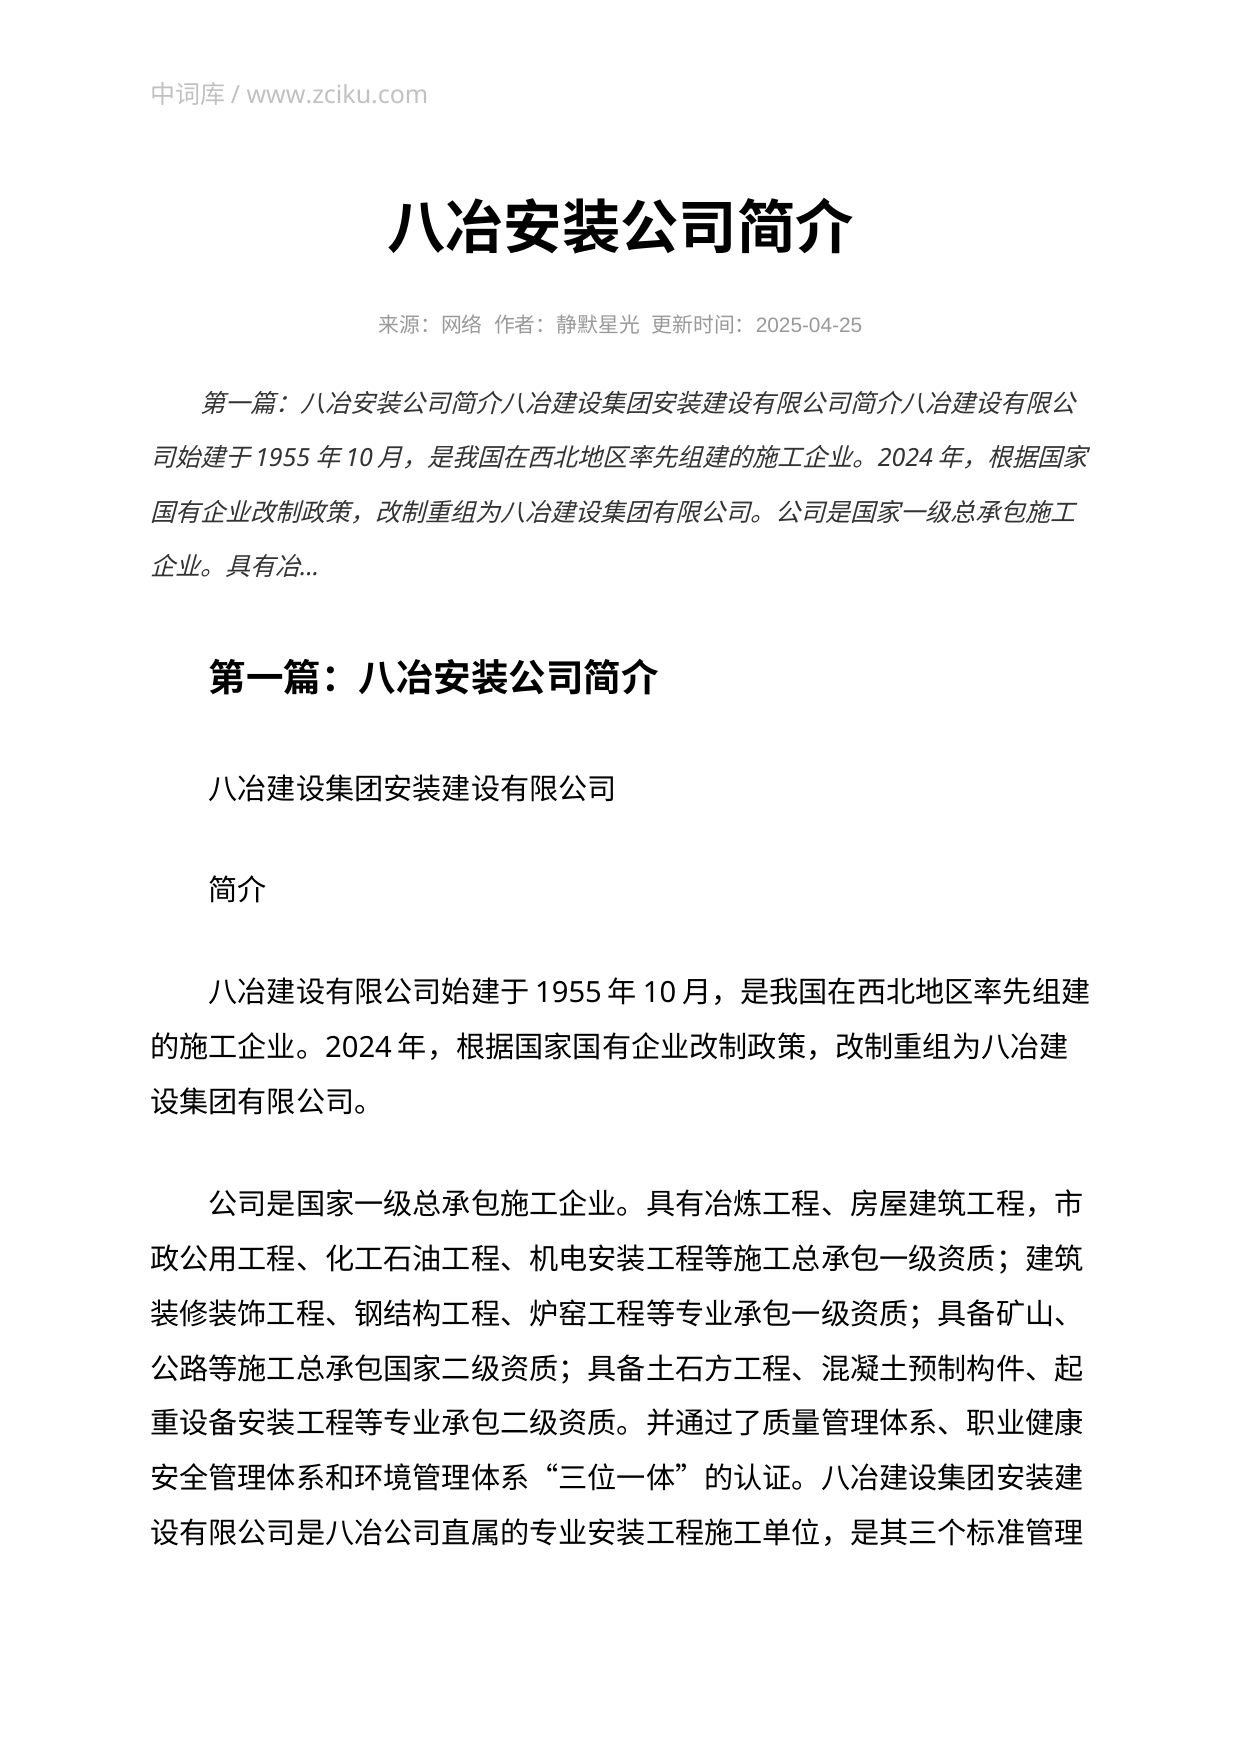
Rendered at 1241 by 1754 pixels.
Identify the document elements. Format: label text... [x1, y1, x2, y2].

text 简介 [150, 867, 1090, 909]
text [150, 1181, 1090, 1552]
text 八冶建设有限公司始建于1955年10月，是我国在西北地区率先组建的施工企业。2024年，根据国家国有企业改制政策，改制重组为八冶建设集团有限公司。 [150, 969, 1090, 1121]
text 第一篇：八冶安装公司简介 [150, 648, 1090, 702]
text 来源：网络 作者：静默星光 更新时间：2025-04-25 [150, 313, 1090, 337]
subtitle 八冶安装公司简介 [150, 181, 1090, 266]
text 八冶建设集团安装建设有限公司 [150, 765, 1090, 807]
text 第一篇：八冶安装公司简介八冶建设集团安装建设有限公司简介八冶建设有限公司始建于1955年10月，是我国在西北地区率先组建的施工企业。2024年，根据国家国有企业改制政策，改制重组为八冶建设集团有限公司。公司是国家一级总承包施工企业。具有冶... [150, 383, 1090, 583]
